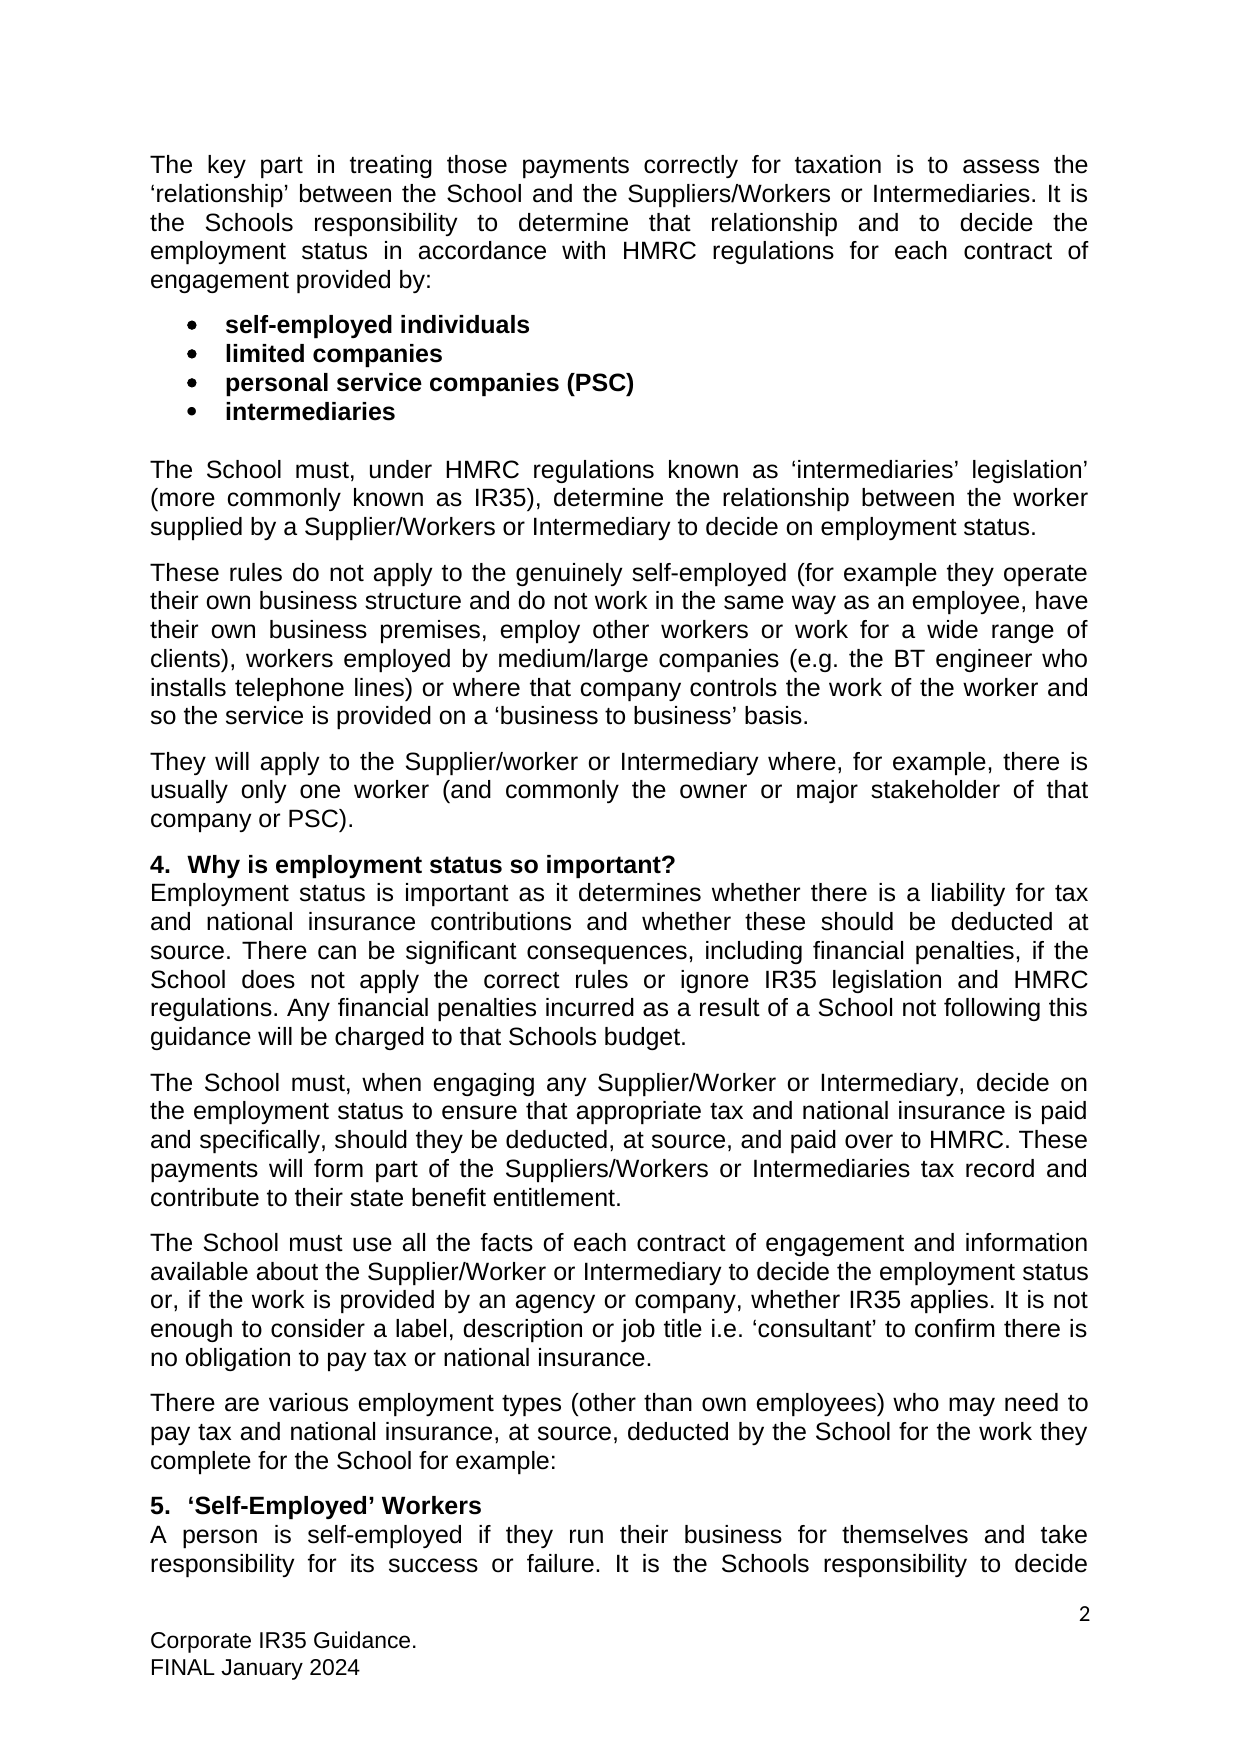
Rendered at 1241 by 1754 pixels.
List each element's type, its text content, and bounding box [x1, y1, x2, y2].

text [150, 1520, 1090, 1577]
text The key part in treating those payments correctly for taxation is to assess the ‘relationship’ between the School and the Suppliers/Workers or Intermediaries. It is the Schools responsibility to determine that relationship and to decide the employment status in accordance with HMRC regulations for each contract of engagement provided by: [150, 150, 1090, 294]
list intermediaries [187, 397, 1090, 426]
text Employment status is important as it determines whether there is a liability for tax and national insurance contributions and whether these should be deducted at source. There can be significant consequences, including financial penalties, if the School does not apply the correct rules or ignore IR35 legislation and HMRC regulations. Any financial penalties incurred as a result of a School not following this guidance will be charged to that Schools budget. [150, 878, 1090, 1051]
text The School must use all the facts of each contract of engagement and information available about the Supplier/Worker or Intermediary to decide the employment status or, if the work is provided by an agency or company, whether IR35 applies. It is not enough to consider a label, description or job title i.e. ‘consultant’ to confirm there is no obligation to pay tax or national insurance. [150, 1228, 1090, 1372]
text These rules do not apply to the genuinely self-employed (for example they operate their own business structure and do not work in the same way as an employee, have their own business premises, employ other workers or work for a wide range of clients), workers employed by medium/large companies (e.g. the BT engineer who installs telephone lines) or where that company controls the work of the worker and so the service is provided on a ‘business to business’ basis. [150, 557, 1090, 730]
text There are various employment types (other than own employees) who may need to pay tax and national insurance, at source, deducted by the School for the work they complete for the School for example: [150, 1388, 1090, 1474]
list Why is employment status so important? [150, 849, 1090, 878]
text The School must, under HMRC regulations known as ‘intermediaries’ legislation’ (more commonly known as IR35), determine the relationship between the worker supplied by a Supplier/Workers or Intermediary to decide on employment status. [150, 454, 1090, 541]
list self-employed individuals [187, 310, 1090, 339]
list ‘Self-Employed’ Workers [150, 1491, 1090, 1520]
list personal service companies (PSC) [187, 368, 1090, 397]
text The School must, when engaging any Supplier/Worker or Intermediary, decide on the employment status to ensure that appropriate tax and national insurance is paid and specifically, should they be deducted, at source, and paid over to HMRC. These payments will form part of the Suppliers/Workers or Intermediaries tax record and contribute to their state benefit entitlement. [150, 1067, 1090, 1211]
list limited companies [187, 339, 1090, 368]
text They will apply to the Supplier/worker or Intermediary where, for example, there is usually only one worker (and commonly the owner or major stakeholder of that company or PSC). [150, 747, 1090, 833]
